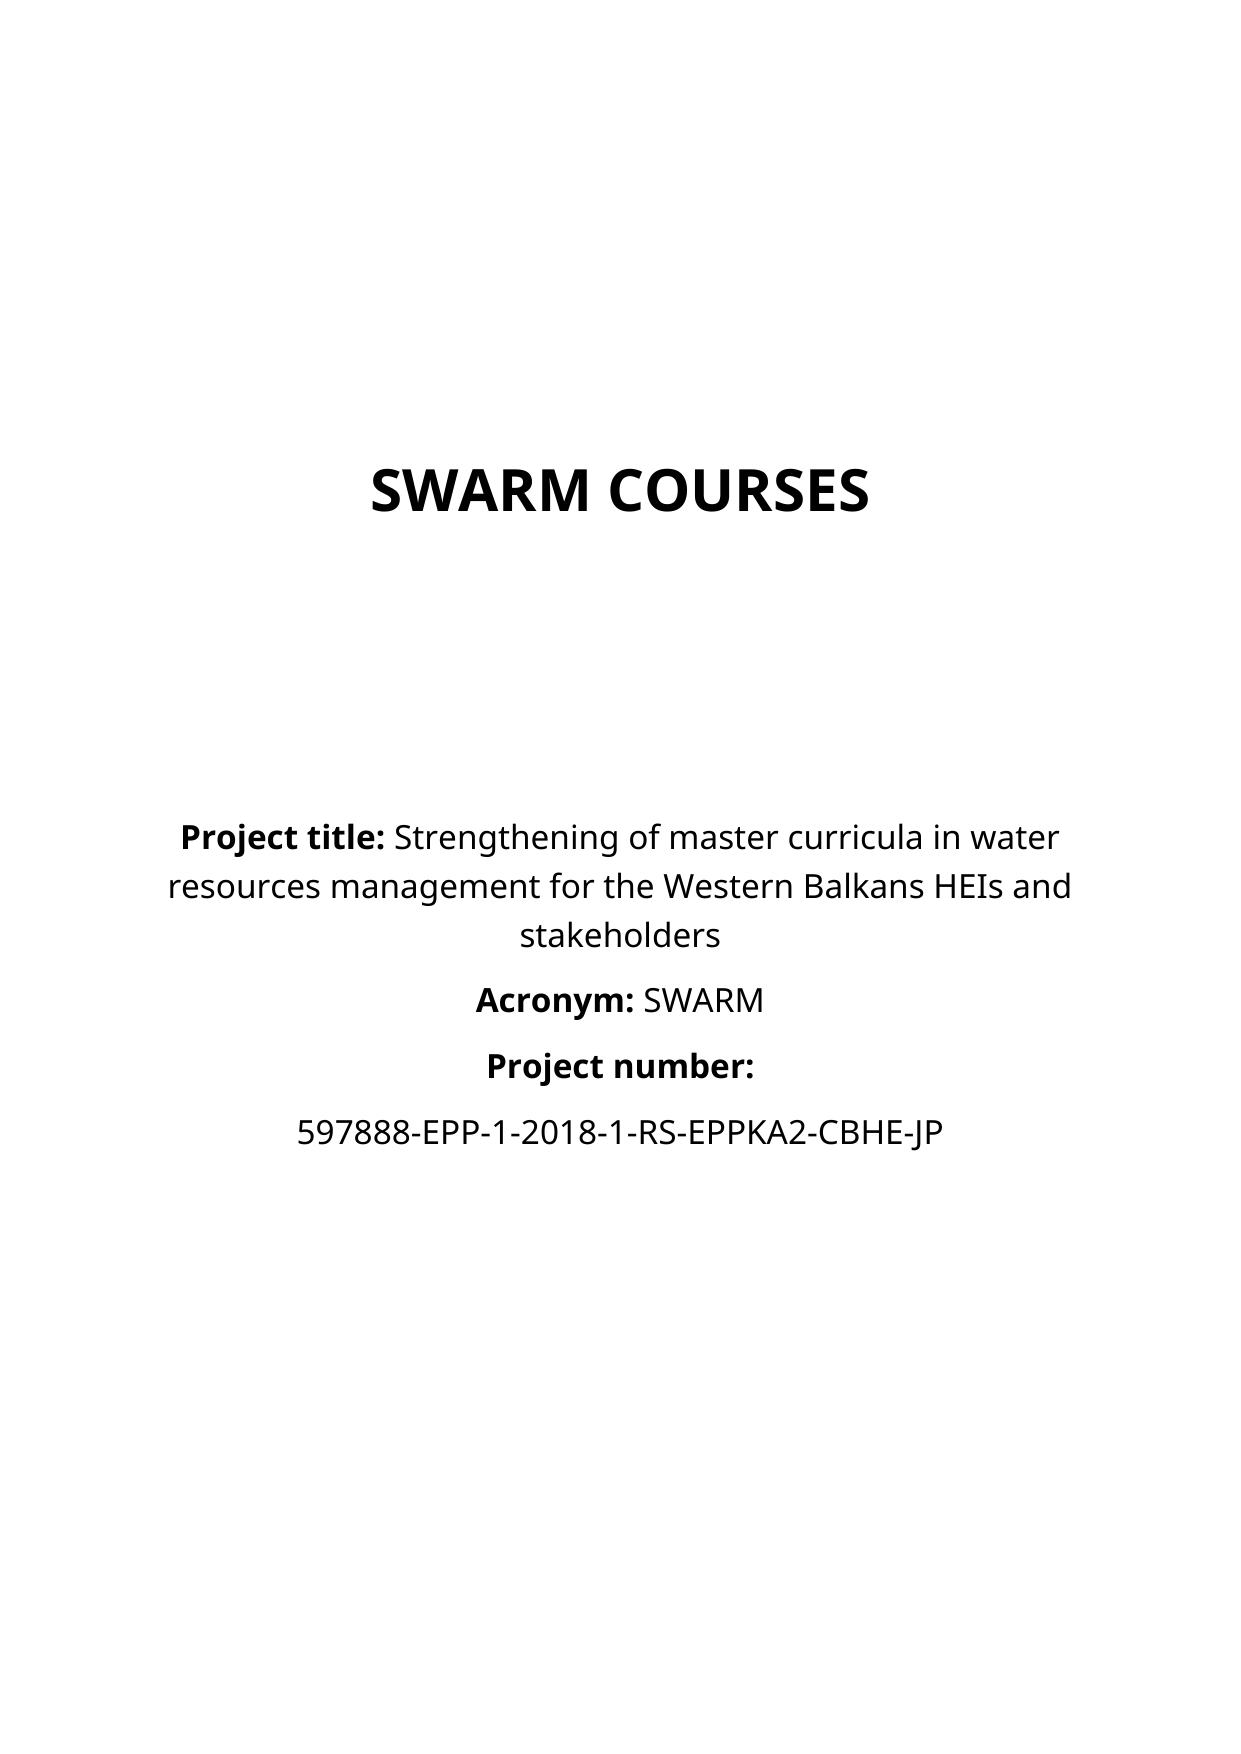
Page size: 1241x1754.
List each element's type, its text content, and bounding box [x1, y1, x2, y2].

text 597888-EPP-1-2018-1-RS-EPPKA2-CBHE-JP [150, 1108, 1090, 1154]
text Project number: [150, 1043, 1090, 1088]
text Project title: Strengthening of master curricula in water resources management for the Western Balkans HEIs and stakeholders [150, 814, 1090, 957]
text SWARM COURSES [150, 449, 1090, 528]
text Acronym: SWARM [150, 977, 1090, 1023]
